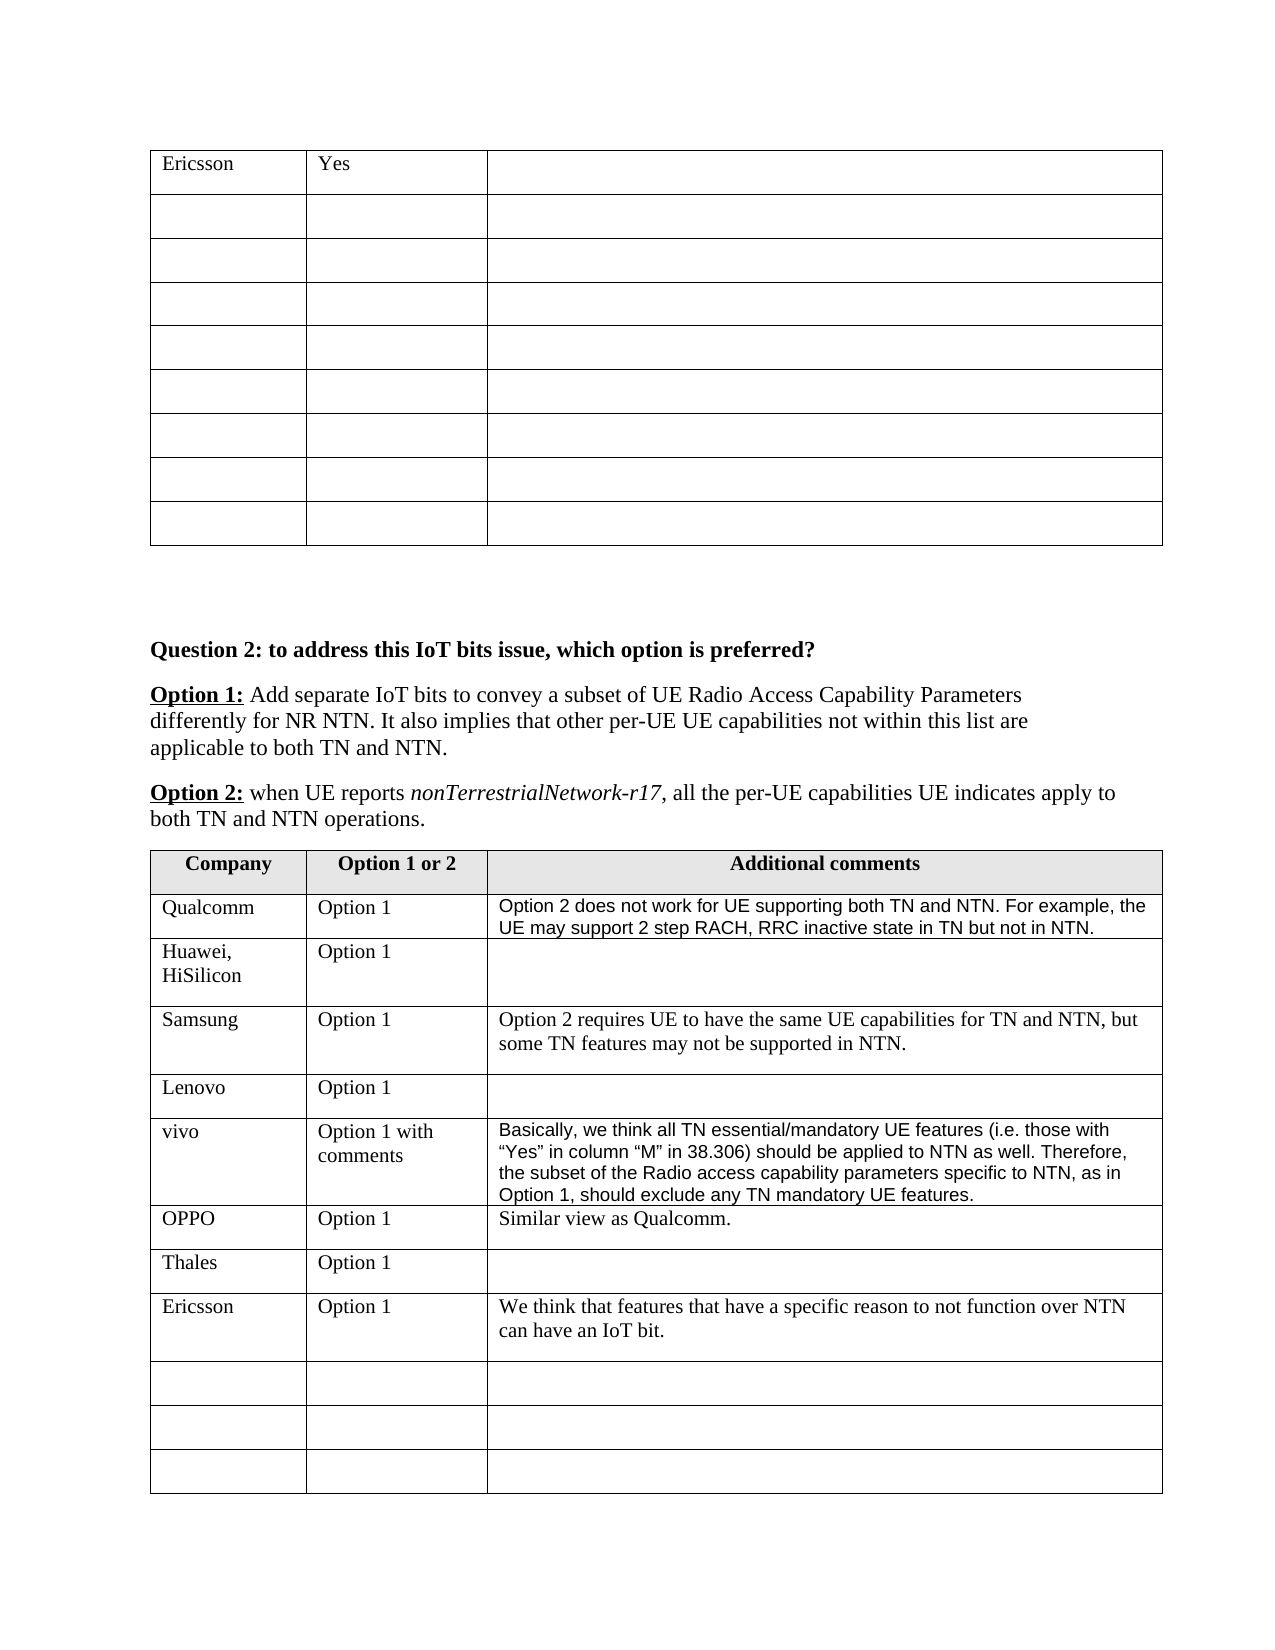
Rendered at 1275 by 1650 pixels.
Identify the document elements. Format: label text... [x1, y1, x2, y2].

table_cell [307, 1362, 487, 1405]
table_cell [151, 283, 306, 325]
table_cell [307, 326, 487, 369]
table_cell Huawei, HiSilicon [151, 939, 306, 1006]
table_cell [488, 195, 1162, 238]
table_cell [488, 1450, 1162, 1492]
table_cell Option 1 [307, 939, 487, 1006]
table_cell Option 1 [307, 1206, 487, 1249]
table_cell [307, 283, 487, 325]
table_cell [307, 502, 487, 545]
table_cell [151, 414, 306, 457]
table_cell Ericsson [151, 151, 306, 194]
table_cell Option 1 [307, 1250, 487, 1293]
table_cell Basically, we think all TN essential/mandatory UE features (i.e. those with “Yes” in column “M” in 38.306) should be applied to NTN as well. Therefore, the subset of the Radio access capability parameters specific to NTN, as in Option 1, should exclude any TN mandatory UE features. [488, 1119, 1162, 1205]
table_cell Option 1 [307, 1007, 487, 1074]
table_header Option 1 or 2 [307, 851, 487, 894]
table_cell [307, 370, 487, 413]
table_cell Option 1 [307, 1075, 487, 1118]
text Option 2: when UE reports nonTerrestrialNetwork-r17, all the per-UE capabilities UE indicates apply to both TN and NTN operations. [150, 779, 1125, 832]
table_cell Similar view as Qualcomm. [488, 1206, 1162, 1249]
table_cell [488, 1250, 1162, 1293]
table_cell [151, 458, 306, 501]
table_cell Option 1 with comments [307, 1119, 487, 1205]
table_cell [488, 502, 1162, 545]
table_cell vivo [151, 1119, 306, 1205]
table_cell [307, 1450, 487, 1492]
table_cell [151, 502, 306, 545]
table_cell Ericsson [151, 1294, 306, 1361]
table_cell [151, 370, 306, 413]
table_cell Option 1 [307, 1294, 487, 1361]
text Option 1: Add separate IoT bits to convey a subset of UE Radio Access Capability Parameters differently for NR NTN. It also implies that other per-UE UE capabilities not within this list are applicable to both TN and NTN. [150, 681, 1125, 760]
table_cell [151, 326, 306, 369]
table_cell [488, 370, 1162, 413]
table_cell [488, 1362, 1162, 1405]
table_cell OPPO [151, 1206, 306, 1249]
table_cell Option 2 requires UE to have the same UE capabilities for TN and NTN, but some TN features may not be supported in NTN. [488, 1007, 1162, 1074]
table_cell [488, 151, 1162, 194]
table_cell [151, 1362, 306, 1405]
table_cell [151, 1450, 306, 1492]
table_cell [488, 1075, 1162, 1118]
table_cell Option 1 [307, 895, 487, 938]
table_cell We think that features that have a specific reason to not function over NTN can have an IoT bit. [488, 1294, 1162, 1361]
table_cell Qualcomm [151, 895, 306, 938]
table_cell [151, 1406, 306, 1449]
table_cell [307, 414, 487, 457]
table_header Company [151, 851, 306, 894]
table_cell Option 2 does not work for UE supporting both TN and NTN. For example, the UE may support 2 step RACH, RRC inactive state in TN but not in NTN. [488, 895, 1162, 938]
table_cell [151, 239, 306, 282]
table_header Additional comments [488, 851, 1162, 894]
table_cell [307, 239, 487, 282]
table_cell [488, 414, 1162, 457]
table_cell [488, 239, 1162, 282]
table_cell [488, 1406, 1162, 1449]
table_cell [488, 458, 1162, 501]
text Question 2: to address this IoT bits issue, which option is preferred? [150, 636, 1125, 662]
table_cell [307, 195, 487, 238]
table_cell [307, 1406, 487, 1449]
table_cell [307, 458, 487, 501]
table_cell Thales [151, 1250, 306, 1293]
table_cell [151, 195, 306, 238]
table_cell Yes [307, 151, 487, 194]
table_cell [488, 283, 1162, 325]
table_cell [488, 939, 1162, 1006]
table_cell Samsung [151, 1007, 306, 1074]
table_cell Lenovo [151, 1075, 306, 1118]
table_cell [488, 326, 1162, 369]
